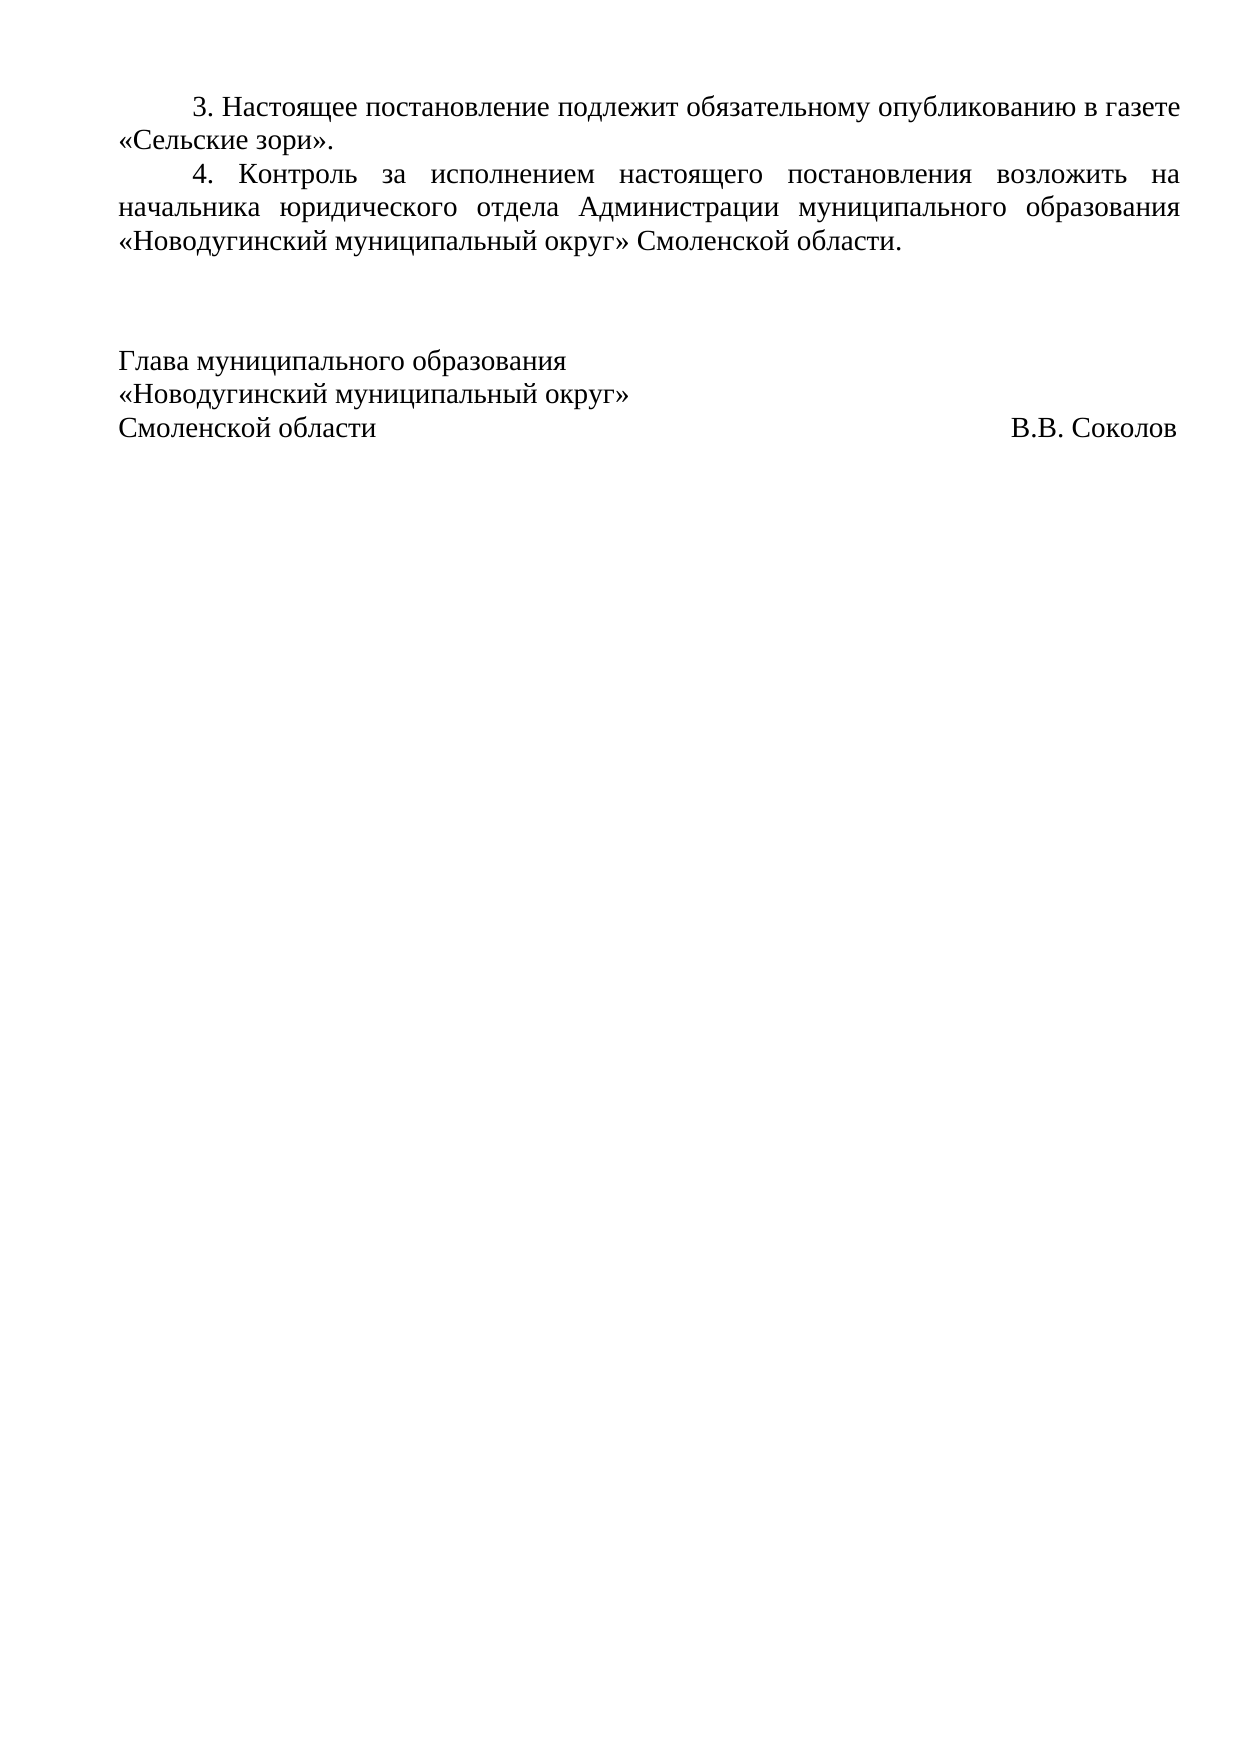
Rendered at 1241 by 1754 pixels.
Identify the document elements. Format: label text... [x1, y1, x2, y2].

text 4. Контроль за исполнением настоящего постановления возложить на начальника юридического отдела Администрации муниципального образования «Новодугинский муниципальный округ» Смоленской области. [118, 156, 1181, 256]
text «Новодугинский муниципальный округ» [118, 376, 1181, 410]
text Смоленской области В.В. Соколов [118, 410, 1181, 443]
text Глава муниципального образования [118, 343, 1181, 376]
text 3. Настоящее постановление подлежит обязательному опубликованию в газете «Сельские зори». [118, 89, 1181, 156]
